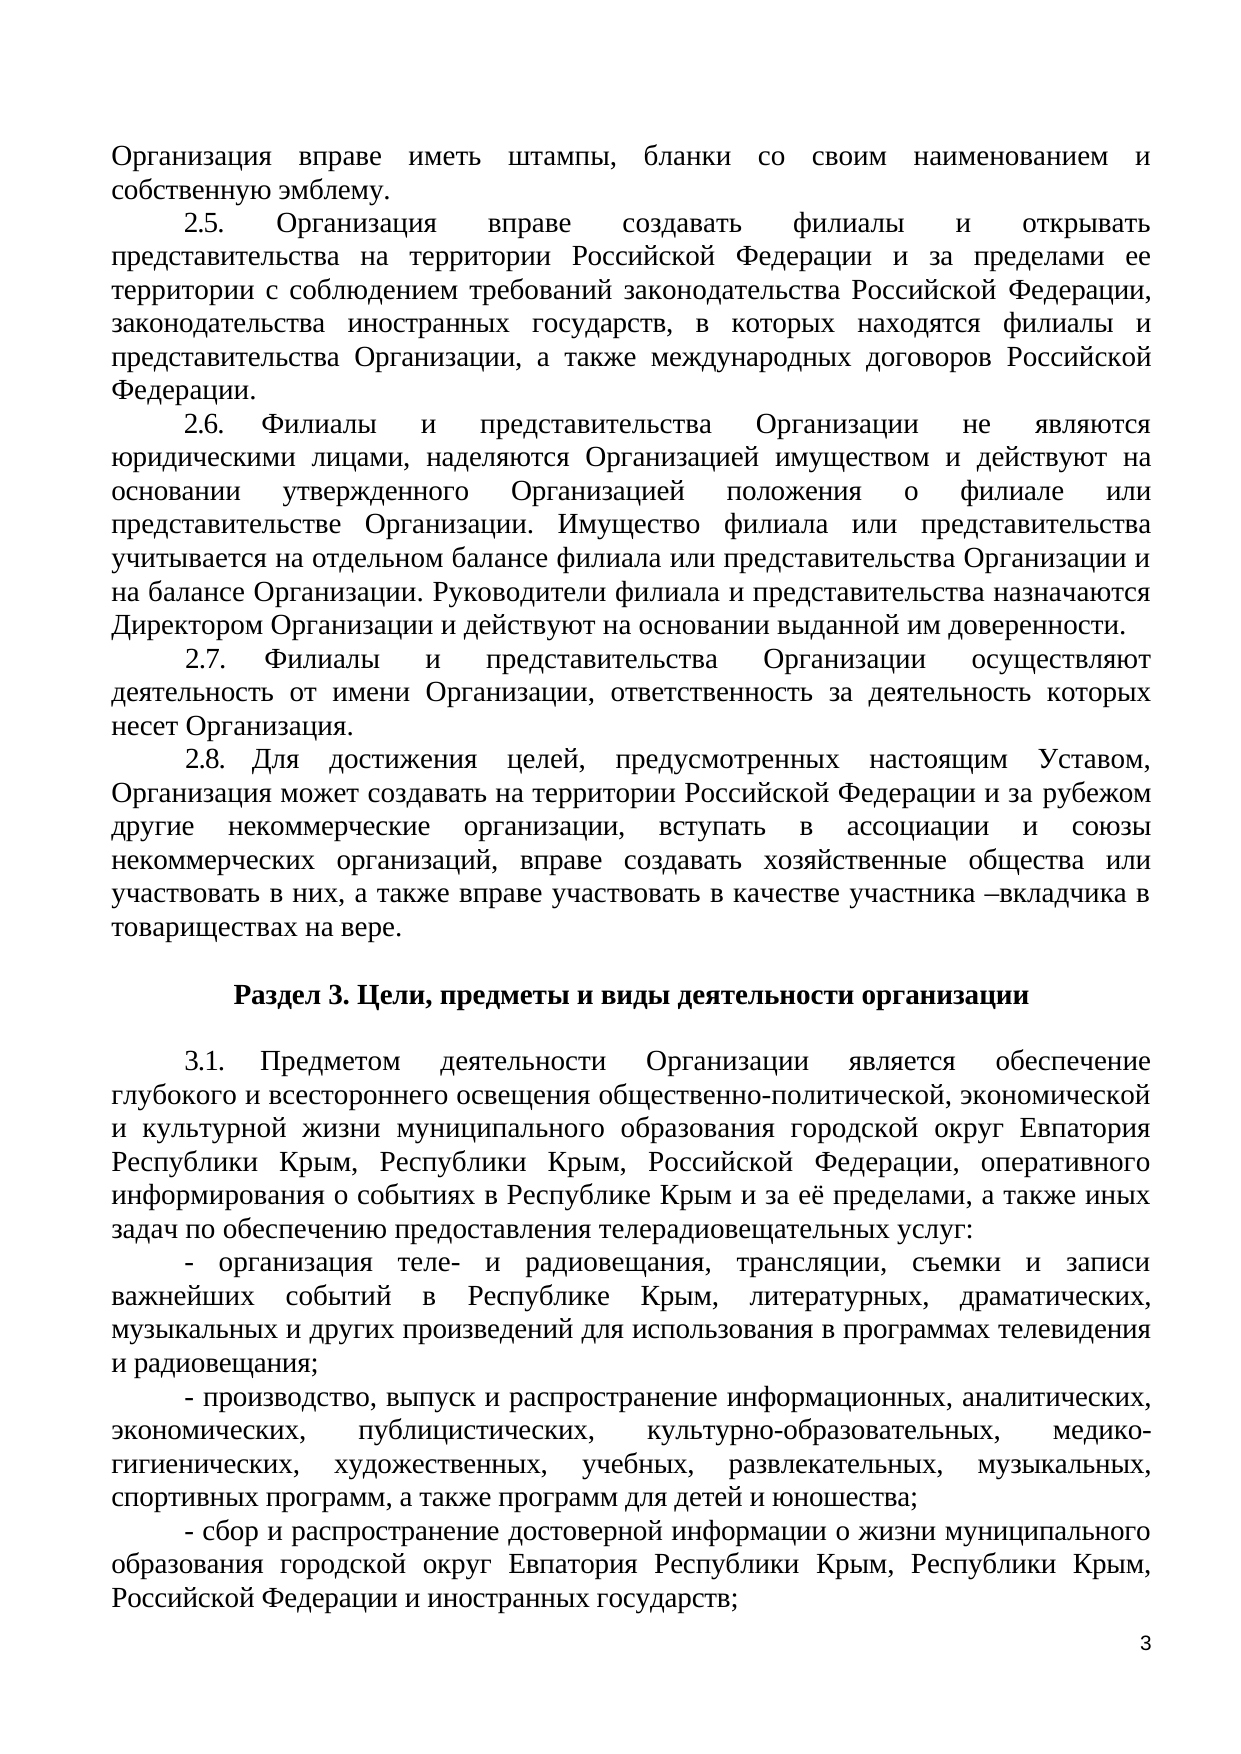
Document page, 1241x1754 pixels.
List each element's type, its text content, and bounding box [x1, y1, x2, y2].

text - сбор и распространение достоверной информации о жизни муниципального образования городской округ Евпатория Республики Крым, Республики Крым, Российской Федерации и иностранных государств; [111, 1513, 1151, 1614]
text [111, 138, 1151, 205]
text Раздел 3. Цели, предметы и виды деятельности организации [111, 977, 1151, 1010]
text 2.8. Для достижения целей, предусмотренных настоящим Уставом, Организация может создавать на территории Российской Федерации и за рубежом другие некоммерческие организации, вступать в ассоциации и союзы некоммерческих организаций, вправе создавать хозяйственные общества или участвовать в них, а также вправе участвовать в качестве участника –вкладчика в товариществах на вере. [111, 742, 1151, 943]
text 2.6. Филиалы и представительства Организации не являются юридическими лицами, наделяются Организацией имуществом и действуют на основании утвержденного Организацией положения о филиале или представительстве Организации. Имущество филиала или представительства учитывается на отдельном балансе филиала или представительства Организации и на балансе Организации. Руководители филиала и представительства назначаются Директором Организации и действуют на основании выданной им доверенности. [111, 407, 1151, 641]
text 2.7. Филиалы и представительства Организации осуществляют деятельность от имени Организации, ответственность за деятельность которых несет Организация. [111, 641, 1151, 742]
text - производство, выпуск и распространение информационных, аналитических, экономических, публицистических, культурно-образовательных, медико-гигиенических, художественных, учебных, развлекательных, музыкальных, спортивных программ, а также программ для детей и юношества; [111, 1379, 1151, 1513]
text 2.5. Организация вправе создавать филиалы и открывать представительства на территории Российской Федерации и за пределами ее территории с соблюдением требований законодательства Российской Федерации, законодательства иностранных государств, в которых находятся филиалы и представительства Организации, а также международных договоров Российской Федерации. [111, 205, 1151, 407]
text 3.1. Предметом деятельности Организации является обеспечение глубокого и всестороннего освещения общественно-политической, экономической и культурной жизни муниципального образования городской округ Евпатория Республики Крым, Республики Крым, Российской Федерации, оперативного информирования о событиях в Республике Крым и за её пределами, а также иных задач по обеспечению предоставления телерадиовещательных услуг: [111, 1044, 1151, 1245]
text - организация теле- и радиовещания, трансляции, съемки и записи важнейших событий в Республике Крым, литературных, драматических, музыкальных и других произведений для использования в программах телевидения и радиовещания; [111, 1245, 1151, 1379]
